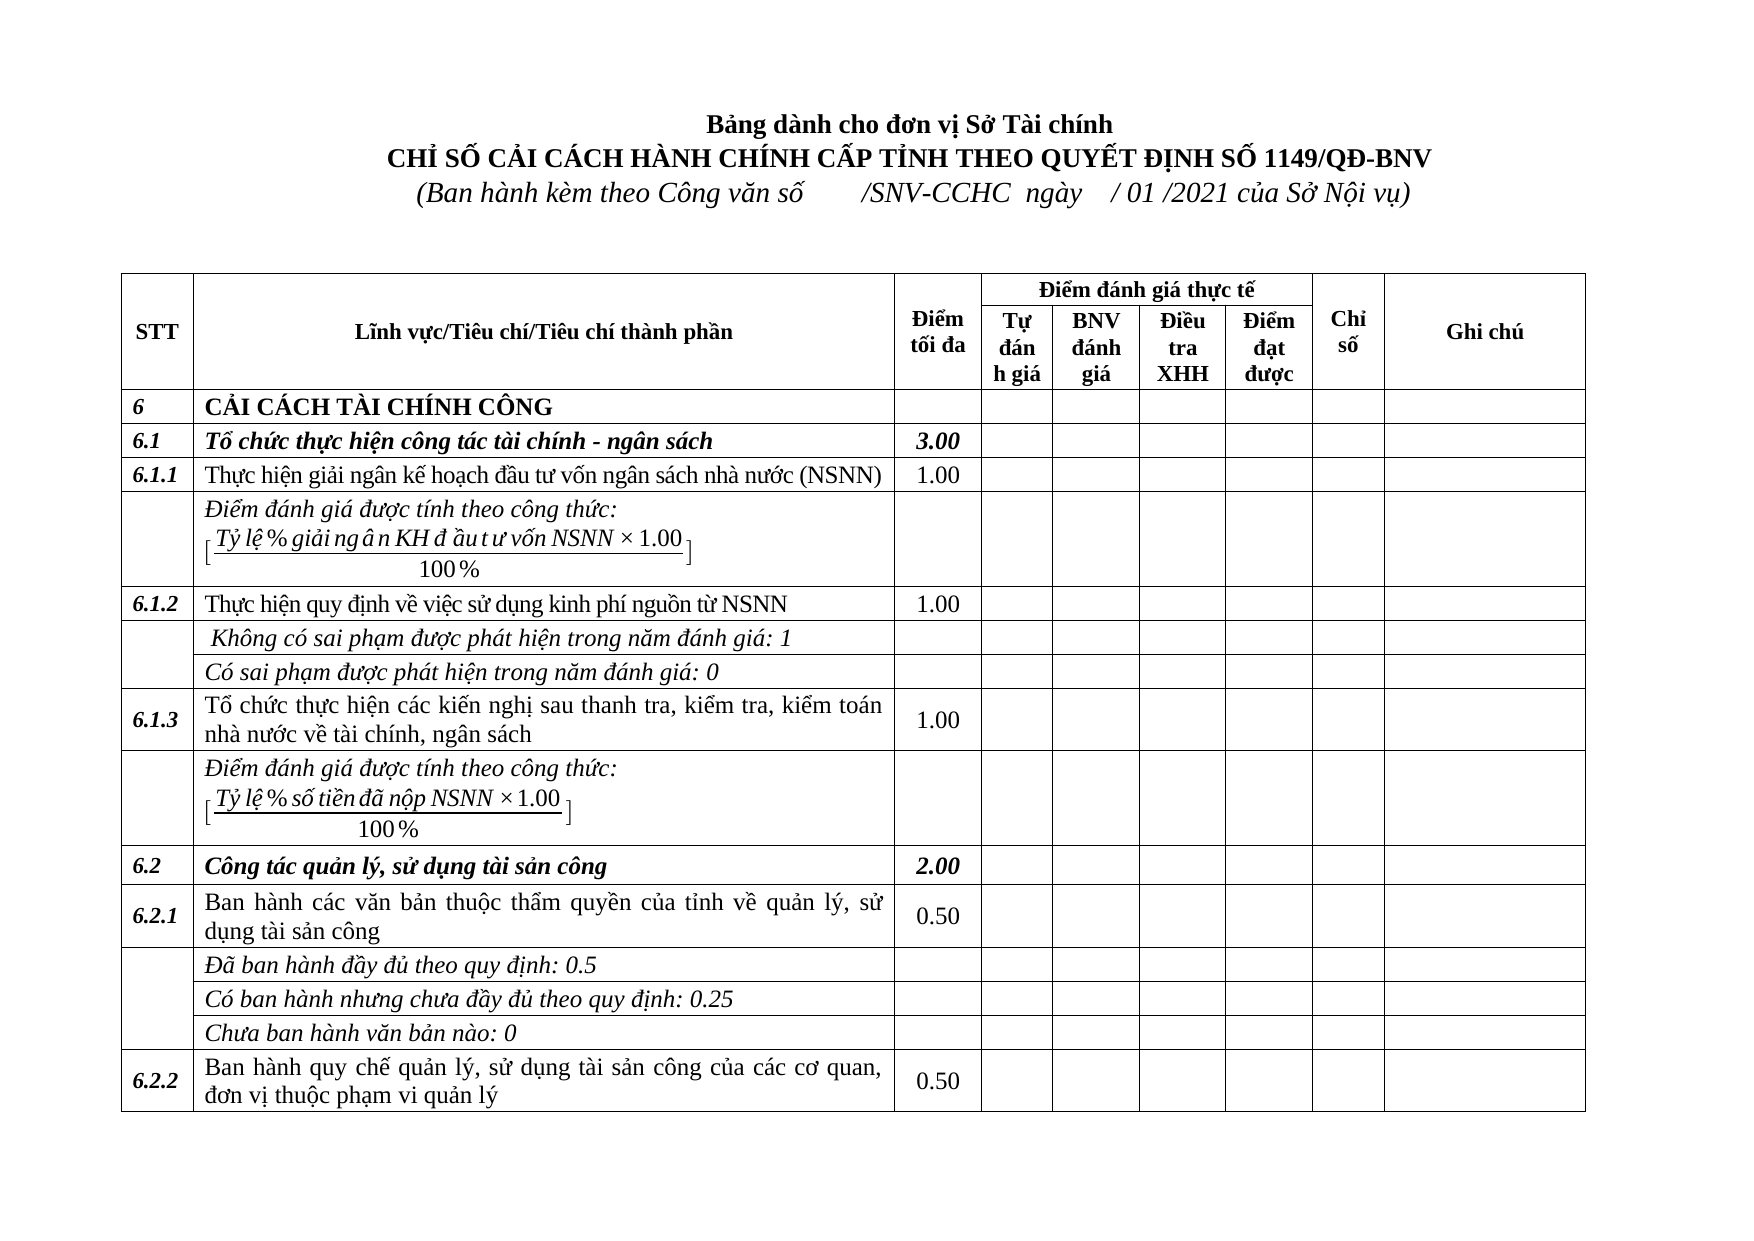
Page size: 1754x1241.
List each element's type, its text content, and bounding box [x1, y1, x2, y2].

text CHỈ SỐ CẢI CÁCH HÀNH CHÍNH CẤP TỈNH THEO QUYẾT ĐỊNH SỐ 1149/QĐ-BNV [177, 142, 1642, 173]
table_cell [122, 948, 193, 1048]
table_cell [1385, 846, 1585, 884]
table_cell [895, 492, 981, 586]
table_cell [982, 846, 1052, 884]
table_cell [1140, 458, 1225, 491]
table_cell [1226, 492, 1312, 586]
table_cell [1140, 885, 1225, 947]
table_cell Điểm đánh giá được tính theo công thức: [194, 751, 894, 845]
table_cell [1313, 982, 1384, 1014]
table_cell [122, 751, 193, 845]
table_cell [1053, 458, 1139, 491]
table_cell [1140, 982, 1225, 1014]
table_header STT [122, 274, 193, 389]
table_cell [1053, 424, 1139, 457]
table_cell Đã ban hành đầy đủ theo quy định: 0.5 [194, 948, 894, 981]
table_cell [982, 982, 1052, 1014]
table_cell [1385, 492, 1585, 586]
table_cell [1226, 458, 1312, 491]
table_cell Điều tra XHH [1140, 306, 1225, 389]
table_cell [1226, 751, 1312, 845]
table_cell [1140, 751, 1225, 845]
table_cell [1313, 846, 1384, 884]
table_cell [895, 655, 981, 687]
table_cell 6.2.2 [122, 1050, 193, 1111]
table_cell [895, 390, 981, 423]
table_cell 1.00 [895, 458, 981, 491]
table_cell [1313, 390, 1384, 423]
table_header Điểm tối đa [895, 274, 981, 389]
table_cell [1226, 390, 1312, 423]
table_cell [1140, 846, 1225, 884]
table_cell [982, 1016, 1052, 1048]
table_cell Tự đánh giá [982, 306, 1052, 389]
table_cell 6.1.2 [122, 587, 193, 619]
table_cell [1385, 424, 1585, 457]
table_cell [1385, 390, 1585, 423]
table_cell [1053, 846, 1139, 884]
table_cell [1053, 885, 1139, 947]
table_cell [1385, 948, 1585, 981]
table_cell Điểm đánh giá được tính theo công thức: [194, 492, 894, 586]
table_header Điểm đánh giá thực tế [982, 274, 1312, 304]
table_cell [982, 948, 1052, 981]
table_cell [1385, 458, 1585, 491]
table_cell [1226, 846, 1312, 884]
table_cell [1313, 751, 1384, 845]
table_cell [1053, 390, 1139, 423]
table_cell [1313, 1050, 1384, 1111]
table_cell [982, 424, 1052, 457]
table_cell [1226, 424, 1312, 457]
table_cell 0.50 [895, 885, 981, 947]
table_cell Tổ chức thực hiện các kiến nghị sau thanh tra, kiểm tra, kiểm toán nhà nước về tài chính, ngân sách [194, 689, 894, 750]
table_cell 3.00 [895, 424, 981, 457]
table_cell [1226, 621, 1312, 653]
table_cell Không có sai phạm được phát hiện trong năm đánh giá: 1 [194, 621, 894, 653]
table_cell Có sai phạm được phát hiện trong năm đánh giá: 0 [194, 655, 894, 687]
table_cell 1.00 [895, 689, 981, 750]
table_cell [1053, 948, 1139, 981]
table_cell [1313, 621, 1384, 653]
table_cell [1226, 885, 1312, 947]
table_cell [982, 885, 1052, 947]
table_cell [1140, 1050, 1225, 1111]
table_cell [1313, 492, 1384, 586]
table_cell [1053, 655, 1139, 687]
table_cell [1313, 885, 1384, 947]
table_cell [982, 689, 1052, 750]
table_cell [122, 492, 193, 586]
table_cell [1313, 948, 1384, 981]
table_cell [1385, 1016, 1585, 1048]
table_cell [1226, 1016, 1312, 1048]
table_cell Thực hiện quy định về việc sử dụng kinh phí nguồn từ NSNN [194, 587, 894, 619]
table_header Ghi chú [1385, 274, 1585, 389]
table_cell 6.2.1 [122, 885, 193, 947]
table_cell [895, 751, 981, 845]
table_cell [1385, 655, 1585, 687]
table_cell 6 [122, 390, 193, 423]
table_cell Ban hành quy chế quản lý, sử dụng tài sản công của các cơ quan, đơn vị thuộc phạm vi quản lý [194, 1050, 894, 1111]
table_cell [1140, 587, 1225, 619]
table_cell [1140, 390, 1225, 423]
table_header Lĩnh vực/Tiêu chí/Tiêu chí thành phần [194, 274, 894, 389]
table_cell [1053, 982, 1139, 1014]
table_cell 6.1.3 [122, 689, 193, 750]
table_cell [895, 1016, 981, 1048]
table_cell [1385, 751, 1585, 845]
table_cell [982, 621, 1052, 653]
table_cell [1053, 751, 1139, 845]
table_cell 1.00 [895, 587, 981, 619]
table_cell Ban hành các văn bản thuộc thẩm quyền của tỉnh về quản lý, sử dụng tài sản công [194, 885, 894, 947]
table_cell [1226, 655, 1312, 687]
table_cell 2.00 [895, 846, 981, 884]
table_cell [982, 1050, 1052, 1111]
table_cell [1053, 621, 1139, 653]
table_cell [1140, 1016, 1225, 1048]
table_cell [1226, 689, 1312, 750]
table_cell [895, 948, 981, 981]
table_cell [1385, 689, 1585, 750]
table_cell [1140, 424, 1225, 457]
table_cell 0.50 [895, 1050, 981, 1111]
table_header Chỉ số [1313, 274, 1384, 389]
text (Ban hành kèm theo Công văn số /SNV-CCHC ngày / 01 /2021 của Sở Nội vụ) [177, 176, 1642, 209]
table_cell Công tác quản lý, sử dụng tài sản công [194, 846, 894, 884]
table_cell [1226, 1050, 1312, 1111]
table_cell [1053, 1016, 1139, 1048]
table_cell [1226, 982, 1312, 1014]
table_cell [1140, 492, 1225, 586]
table_cell 6.1 [122, 424, 193, 457]
table_cell Chưa ban hành văn bản nào: 0 [194, 1016, 894, 1048]
table_cell [982, 751, 1052, 845]
table_cell [1053, 587, 1139, 619]
table_cell [1226, 948, 1312, 981]
table_cell [1053, 1050, 1139, 1111]
table_cell [1385, 1050, 1585, 1111]
table_cell [122, 621, 193, 687]
table_cell [1385, 885, 1585, 947]
table_cell [1140, 689, 1225, 750]
table_cell [1385, 621, 1585, 653]
table_cell [1385, 587, 1585, 619]
table_cell Tổ chức thực hiện công tác tài chính - ngân sách [194, 424, 894, 457]
table_cell [895, 621, 981, 653]
table_cell [1053, 492, 1139, 586]
table_cell 6.1.1 [122, 458, 193, 491]
table_cell [1053, 689, 1139, 750]
table_cell 6.2 [122, 846, 193, 884]
table_cell [895, 982, 981, 1014]
table_cell [982, 390, 1052, 423]
table_cell [1140, 948, 1225, 981]
table_cell [1140, 655, 1225, 687]
table_cell [1226, 587, 1312, 619]
text Bảng dành cho đơn vị Sở Tài chính [177, 108, 1642, 140]
table_cell [982, 655, 1052, 687]
table_cell [1313, 1016, 1384, 1048]
table_cell Có ban hành nhưng chưa đầy đủ theo quy định: 0.25 [194, 982, 894, 1014]
table_cell CẢI CÁCH TÀI CHÍNH CÔNG [194, 390, 894, 423]
table_cell Thực hiện giải ngân kế hoạch đầu tư vốn ngân sách nhà nước (NSNN) [194, 458, 894, 491]
table_cell Điểm đạt được [1226, 306, 1312, 389]
table_cell [982, 587, 1052, 619]
table_cell [1313, 689, 1384, 750]
table_cell [1313, 424, 1384, 457]
table_cell [982, 492, 1052, 586]
table_cell [1313, 587, 1384, 619]
table_cell [1140, 621, 1225, 653]
table_cell BNV đánh giá [1053, 306, 1139, 389]
table_cell [982, 458, 1052, 491]
table_cell [1313, 458, 1384, 491]
table_cell [1385, 982, 1585, 1014]
table_cell [1313, 655, 1384, 687]
